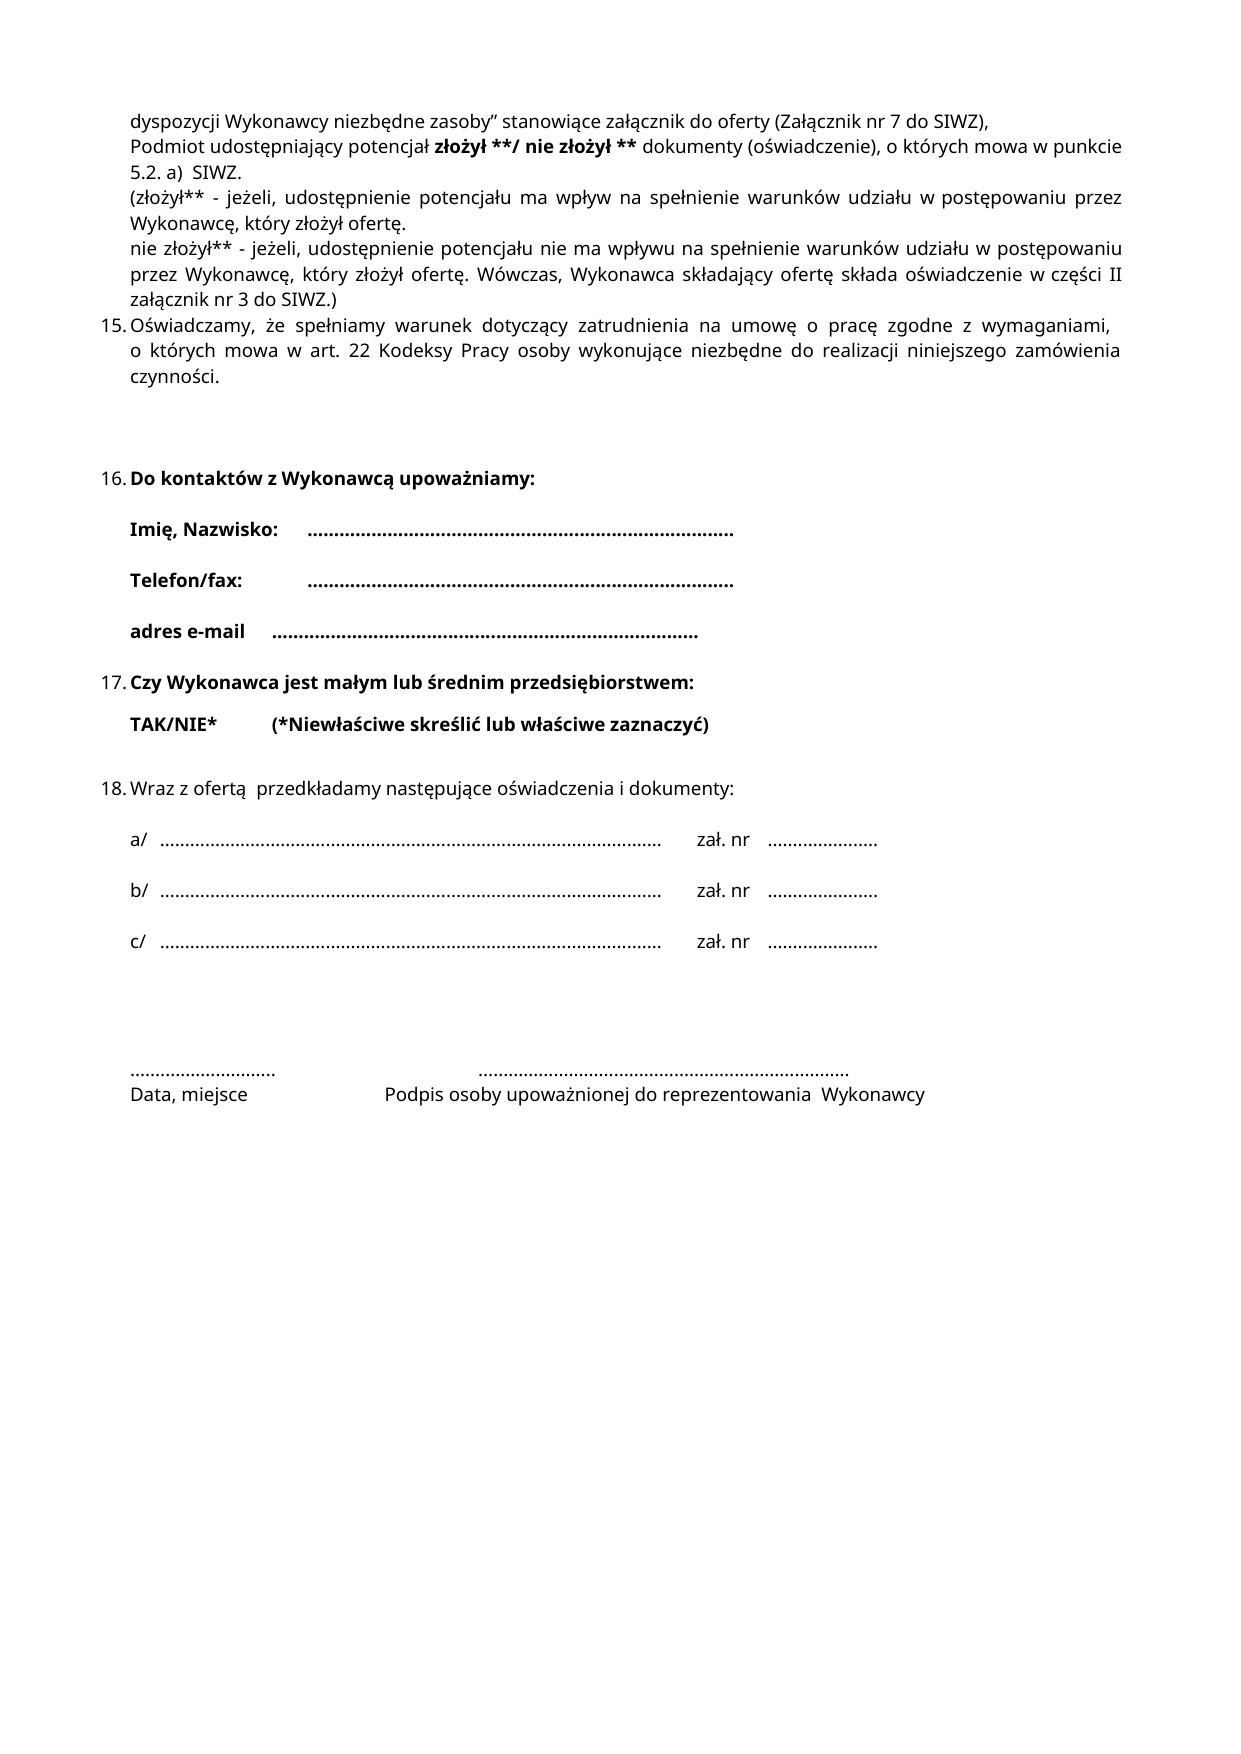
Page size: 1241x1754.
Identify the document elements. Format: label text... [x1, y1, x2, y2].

text ............................. .......................................................................... [130, 1056, 1122, 1081]
text Podmiot udostępniający potencjał złożył **/ nie złożył ** dokumenty (oświadczenie), o których mowa w punkcie 5.2. a) SIWZ. [130, 133, 1122, 184]
text TAK/NIE* (*Niewłaściwe skreślić lub właściwe zaznaczyć) [130, 712, 1122, 737]
text b/ .................................................................................................... zał. nr ...................... [130, 877, 1122, 903]
text (złożył** - jeżeli, udostępnienie potencjału ma wpływ na spełnienie warunków udziału w postępowaniu przez Wykonawcę, który złożył ofertę. [130, 184, 1122, 236]
list Wraz z ofertą przedkładamy następujące oświadczenia i dokumenty: [100, 775, 1122, 801]
text Imię, Nazwisko: ................................................................................ [130, 516, 1122, 542]
text a/ .................................................................................................... zał. nr ...................... [130, 826, 1122, 852]
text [130, 108, 1122, 133]
text Telefon/fax: ................................................................................ [130, 567, 1122, 593]
list Oświadczamy, że spełniamy warunek dotyczący zatrudnienia na umowę o pracę zgodne z wymaganiami, o których mowa w art. 22 Kodeksy Pracy osoby wykonujące niezbędne do realizacji niniejszego zamówienia czynności. [100, 312, 1122, 389]
list Czy Wykonawca jest małym lub średnim przedsiębiorstwem: [100, 669, 1122, 695]
list Do kontaktów z Wykonawcą upoważniamy: [100, 465, 1122, 491]
text c/ .................................................................................................... zał. nr ...................... [130, 928, 1122, 954]
text nie złożył** - jeżeli, udostępnienie potencjału nie ma wpływu na spełnienie warunków udziału w postępowaniu przez Wykonawcę, który złożył ofertę. Wówczas, Wykonawca składający ofertę składa oświadczenie w części II załącznik nr 3 do SIWZ.) [130, 236, 1122, 312]
text adres e-mail ................................................................................ [130, 618, 1122, 644]
text Data, miejsce Podpis osoby upoważnionej do reprezentowania Wykonawcy [130, 1081, 1122, 1107]
